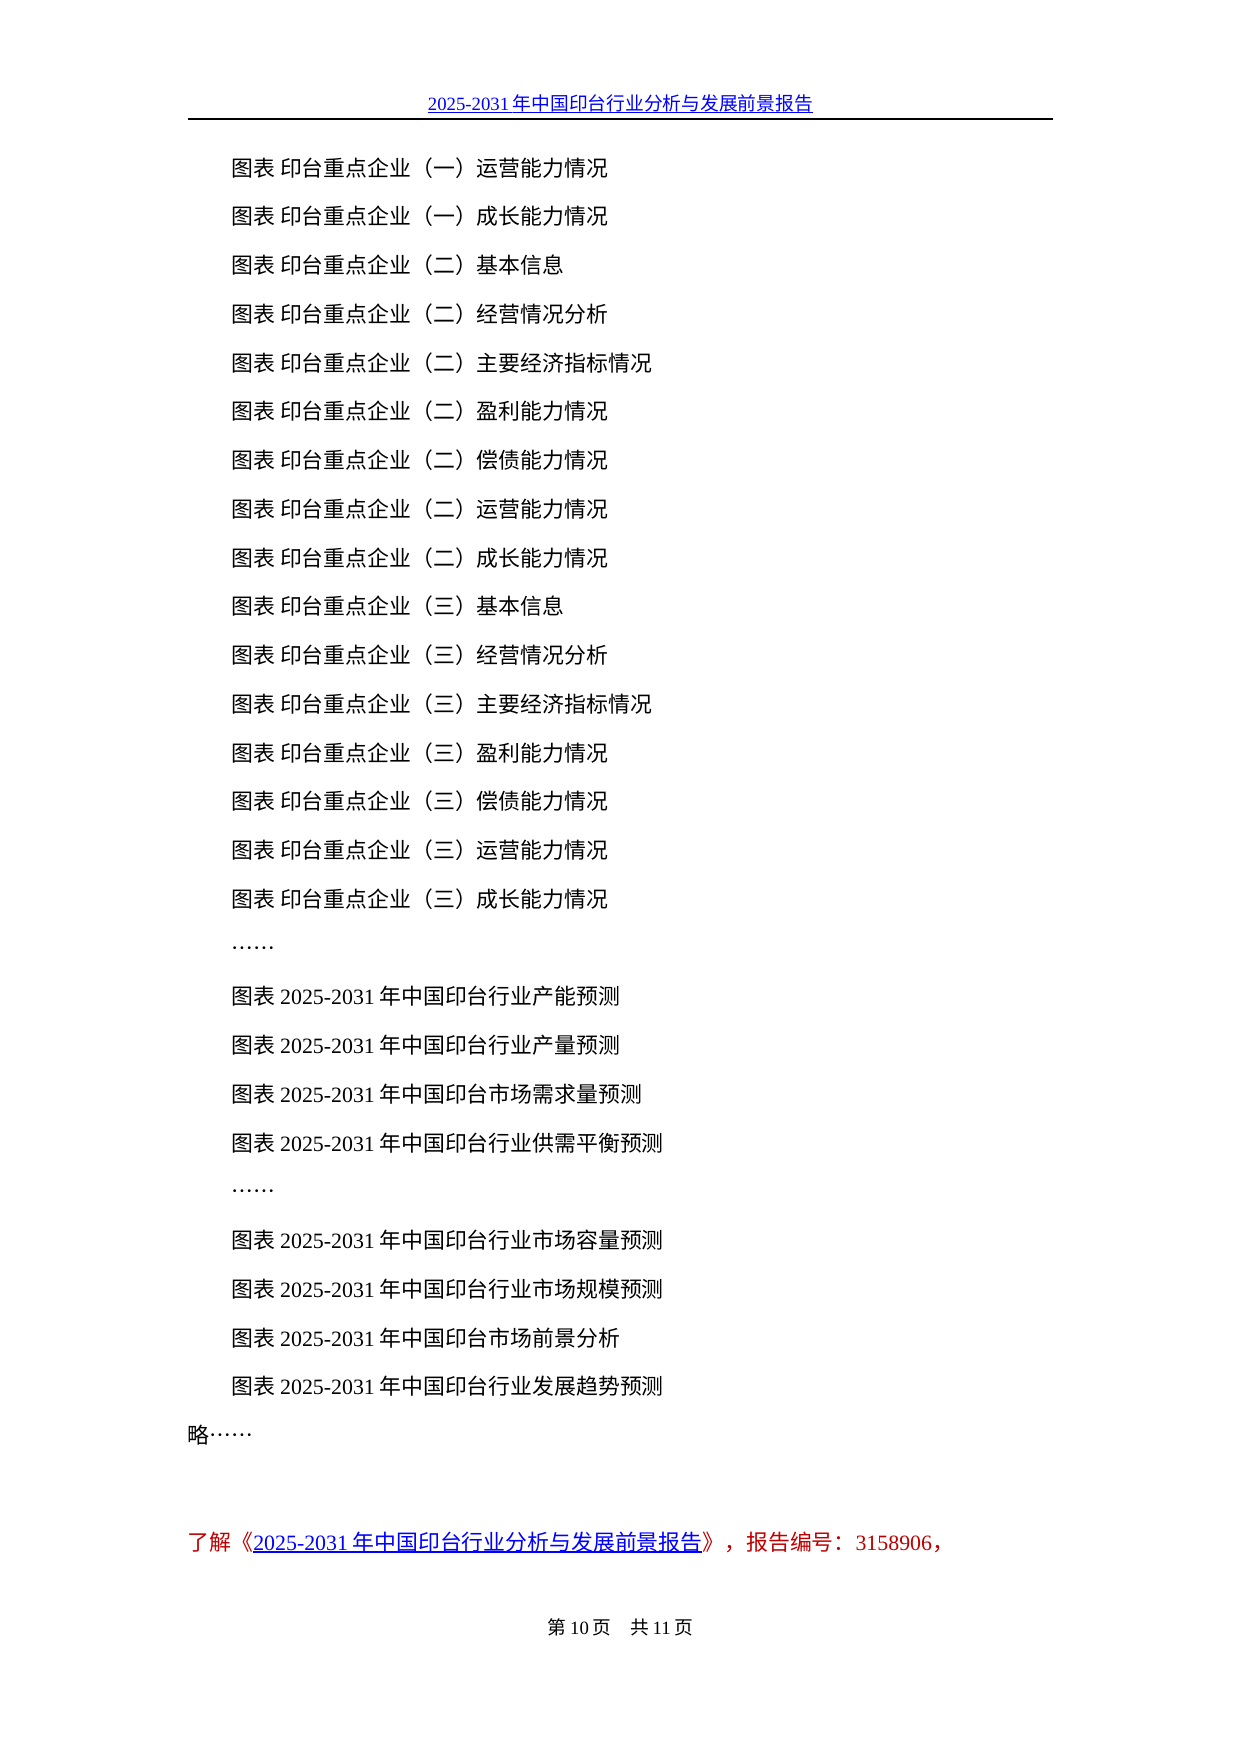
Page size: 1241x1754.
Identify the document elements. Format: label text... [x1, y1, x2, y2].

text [187, 150, 1053, 1450]
text 了解《2025-2031年中国印台行业分析与发展前景报告》，报告编号：3158906， [187, 1524, 1053, 1557]
